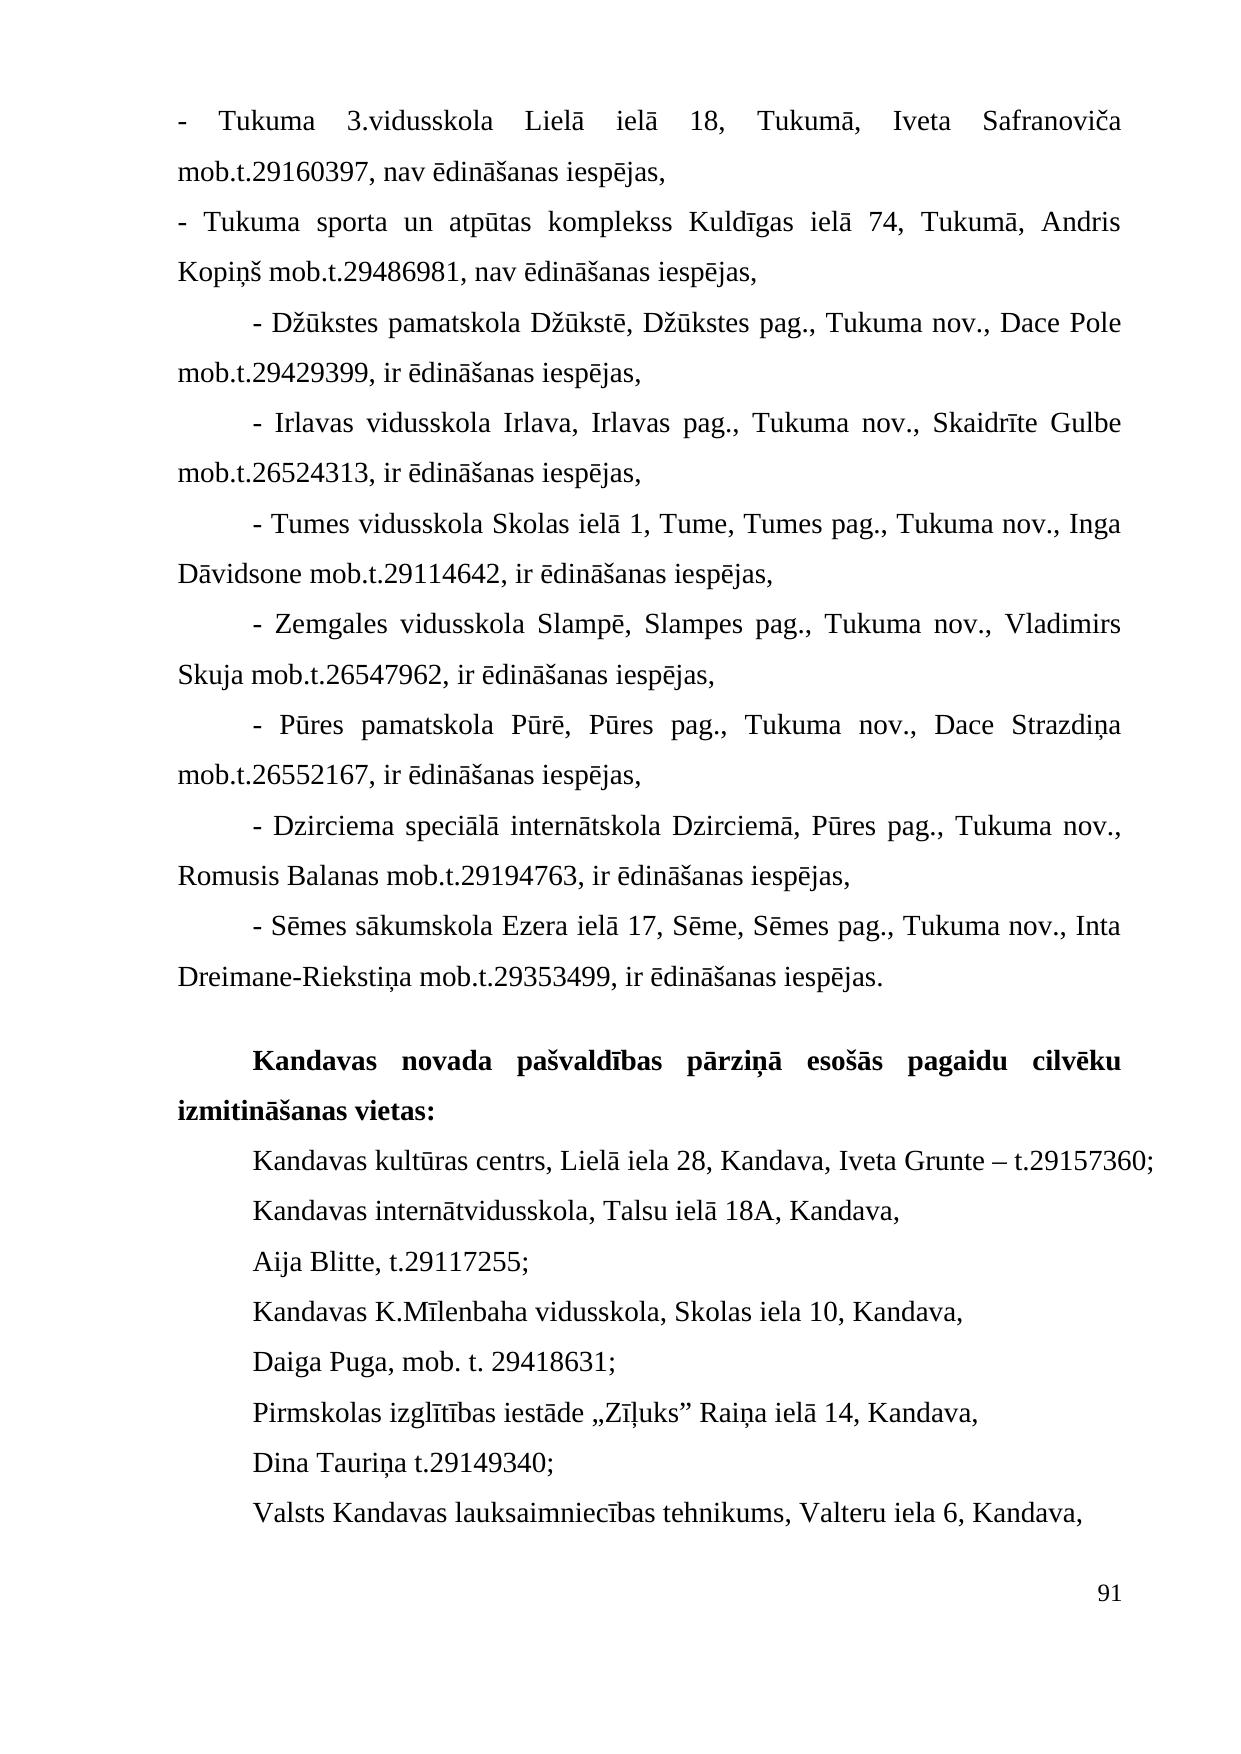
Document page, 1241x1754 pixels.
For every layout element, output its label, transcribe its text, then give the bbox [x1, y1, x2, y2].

text - Tukuma 3.vidusskola Lielā ielā 18, Tukumā, Iveta Safranoviča mob.t.29160397, nav ēdināšanas iespējas, [177, 103, 1122, 187]
text Pirmskolas izglītības iestāde „Zīļuks” Raiņa ielā 14, Kandava, [177, 1395, 1240, 1428]
text Aija Blitte, t.29117255; [177, 1244, 1240, 1277]
text - Tukuma sporta un atpūtas komplekss Kuldīgas ielā 74, Tukumā, Andris Kopiņš mob.t.29486981, nav ēdināšanas iespējas, [177, 204, 1122, 288]
text Kandavas novada pašvaldības pārziņā esošās pagaidu cilvēku izmitināšanas vietas: [177, 1043, 1122, 1126]
text Valsts Kandavas lauksaimniecības tehnikums, Valteru iela 6, Kandava, [177, 1495, 1240, 1529]
text - Tumes vidusskola Skolas ielā 1, Tume, Tumes pag., Tukuma nov., Inga Dāvidsone mob.t.29114642, ir ēdināšanas iespējas, [177, 506, 1122, 590]
text Dina Tauriņa t.29149340; [177, 1445, 1240, 1479]
text Kandavas K.Mīlenbaha vidusskola, Skolas iela 10, Kandava, [177, 1294, 1240, 1328]
text - Sēmes sākumskola Ezera ielā 17, Sēme, Sēmes pag., Tukuma nov., Inta Dreimane-Riekstiņa mob.t.29353499, ir ēdināšanas iespējas. [177, 908, 1122, 992]
text - Zemgales vidusskola Slampē, Slampes pag., Tukuma nov., Vladimirs Skuja mob.t.26547962, ir ēdināšanas iespējas, [177, 607, 1122, 690]
text Daiga Puga, mob. t. 29418631; [177, 1344, 1240, 1378]
text Kandavas internātvidusskola, Talsu ielā 18A, Kandava, [177, 1193, 1240, 1227]
text - Dzirciema speciālā internātskola Dzirciemā, Pūres pag., Tukuma nov., Romusis Balanas mob.t.29194763, ir ēdināšanas iespējas, [177, 808, 1122, 892]
text - Pūres pamatskola Pūrē, Pūres pag., Tukuma nov., Dace Strazdiņa mob.t.26552167, ir ēdināšanas iespējas, [177, 707, 1122, 791]
text - Irlavas vidusskola Irlava, Irlavas pag., Tukuma nov., Skaidrīte Gulbe mob.t.26524313, ir ēdināšanas iespējas, [177, 405, 1122, 489]
text - Džūkstes pamatskola Džūkstē, Džūkstes pag., Tukuma nov., Dace Pole mob.t.29429399, ir ēdināšanas iespējas, [177, 305, 1122, 388]
text Kandavas kultūras centrs, Lielā iela 28, Kandava, Iveta Grunte – t.29157360; [177, 1143, 1240, 1177]
